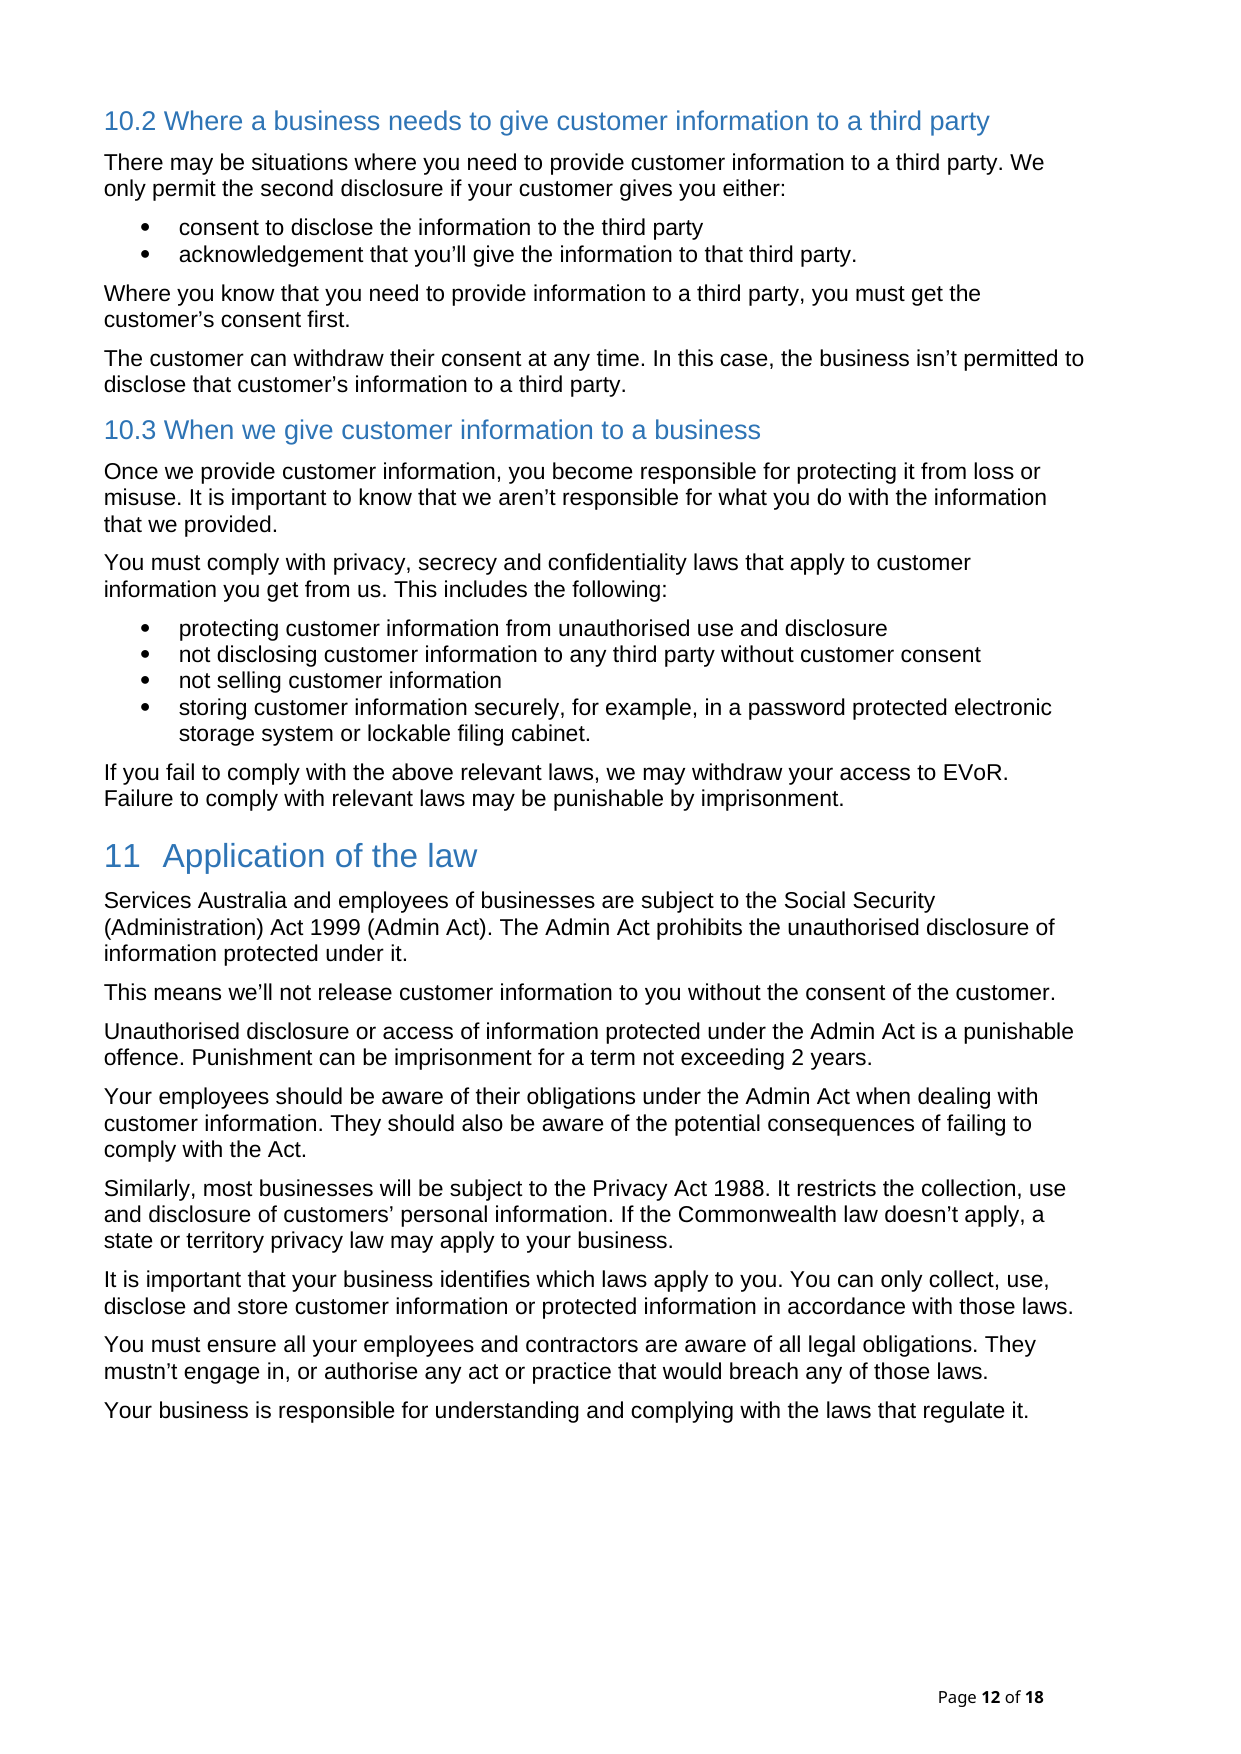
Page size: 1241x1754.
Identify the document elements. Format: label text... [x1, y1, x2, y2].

text Similarly, most businesses will be subject to the Privacy Act 1988. It restricts the collection, use and disclosure of customers’ personal information. If the Commonwealth law doesn’t apply, a state or territory privacy law may apply to your business. [103, 1175, 1090, 1254]
text Your employees should be aware of their obligations under the Admin Act when dealing with customer information. They should also be aware of the potential consequences of failing to comply with the Act. [103, 1083, 1090, 1162]
list not selling customer information [141, 667, 1090, 694]
list protecting customer information from unauthorised use and disclosure [141, 614, 1090, 641]
text Unauthorised disclosure or access of information protected under the Admin Act is a punishable offence. Punishment can be imprisonment for a term not exceeding 2 years. [103, 1018, 1090, 1071]
text Once we provide customer information, you become responsible for protecting it from loss or misuse. It is important to know that we aren’t responsible for what you do with the information that we provided. [103, 458, 1090, 537]
text The customer can withdraw their consent at any time. In this case, the business isn’t permitted to disclose that customer’s information to a third party. [103, 345, 1090, 397]
text If you fail to comply with the above relevant laws, we may withdraw your access to EVoR. Failure to comply with relevant laws may be punishable by imprisonment. [103, 759, 1090, 812]
text Where you know that you need to provide information to a third party, you must get the customer’s consent first. [103, 279, 1090, 332]
subtitle Where a business needs to give customer information to a third party [103, 105, 1090, 137]
text Your business is responsible for understanding and complying with the laws that regulate it. [103, 1397, 1090, 1423]
text It is important that your business identifies which laws apply to you. You can only collect, use, disclose and store customer information or protected information in accordance with those laws. [103, 1266, 1090, 1319]
subtitle Application of the law [103, 837, 1090, 875]
list storing customer information securely, for example, in a password protected electronic storage system or lockable filing cabinet. [141, 694, 1090, 746]
list acknowledgement that you’ll give the information to that third party. [141, 241, 1090, 267]
list consent to disclose the information to the third party [141, 214, 1090, 241]
text This means we’ll not release customer information to you without the consent of the customer. [103, 979, 1090, 1005]
list not disclosing customer information to any third party without customer consent [141, 641, 1090, 667]
subtitle When we give customer information to a business [103, 414, 1090, 445]
text Services Australia and employees of businesses are subject to the Social Security (Administration) Act 1999 (Admin Act). The Admin Act prohibits the unauthorised disclosure of information protected under it. [103, 887, 1090, 967]
text You must ensure all your employees and contractors are aware of all legal obligations. They mustn’t engage in, or authorise any act or practice that would breach any of those laws. [103, 1331, 1090, 1384]
text There may be situations where you need to provide customer information to a third party. We only permit the second disclosure if your customer gives you either: [103, 149, 1090, 202]
text You must comply with privacy, secrecy and confidentiality laws that apply to customer information you get from us. This includes the following: [103, 549, 1090, 602]
